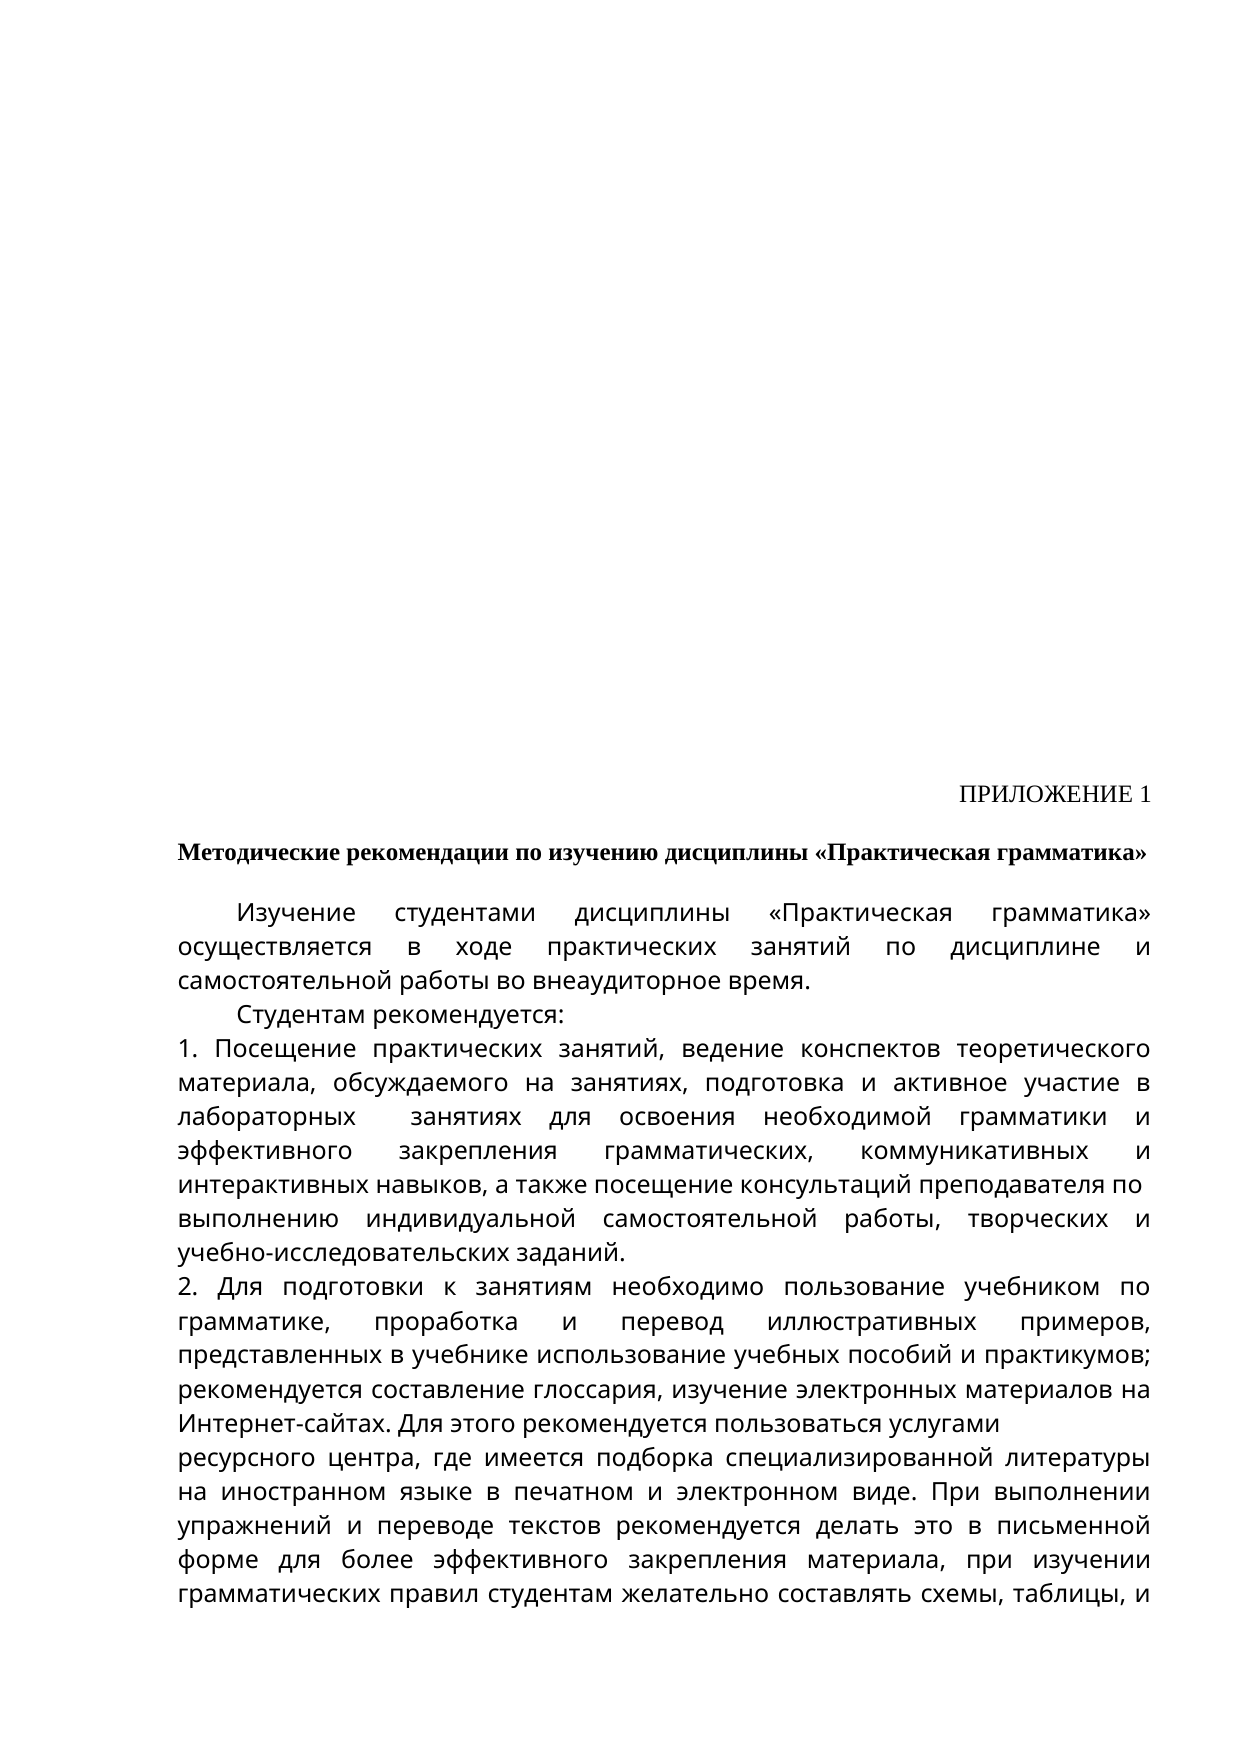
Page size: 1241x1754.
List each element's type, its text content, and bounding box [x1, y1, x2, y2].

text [177, 1439, 1152, 1610]
text выполнению индивидуальной самостоятельной работы, творческих и учебно-исследовательских заданий. [177, 1201, 1152, 1269]
text 2. Для подготовки к занятиям необходимо пользование учебником по грамматике, проработка и перевод иллюстративных примеров, представленных в учебнике использование учебных пособий и практикумов; рекомендуется составление глоссария, изучение электронных материалов на Интернет-сайтах. Для этого рекомендуется пользоваться услугами [177, 1269, 1152, 1439]
text 1. Посещение практических занятий, ведение конспектов теоретического материала, обсуждаемого на занятиях, подготовка и активное участие в лабораторных занятиях для освоения необходимой грамматики и эффективного закрепления грамматических, коммуникативных и интерактивных навыков, а также посещение консультаций преподавателя по [177, 1031, 1152, 1201]
text Методические рекомендации по изучению дисциплины «Практическая грамматика» [177, 837, 1152, 866]
text Студентам рекомендуется: [177, 997, 1152, 1031]
text Изучение студентами дисциплины «Практическая грамматика» осуществляется в ходе практических занятий по дисциплине и самостоятельной работы во внеаудиторное время. [177, 894, 1152, 997]
text ПРИЛОЖЕНИЕ 1 [177, 779, 1152, 808]
